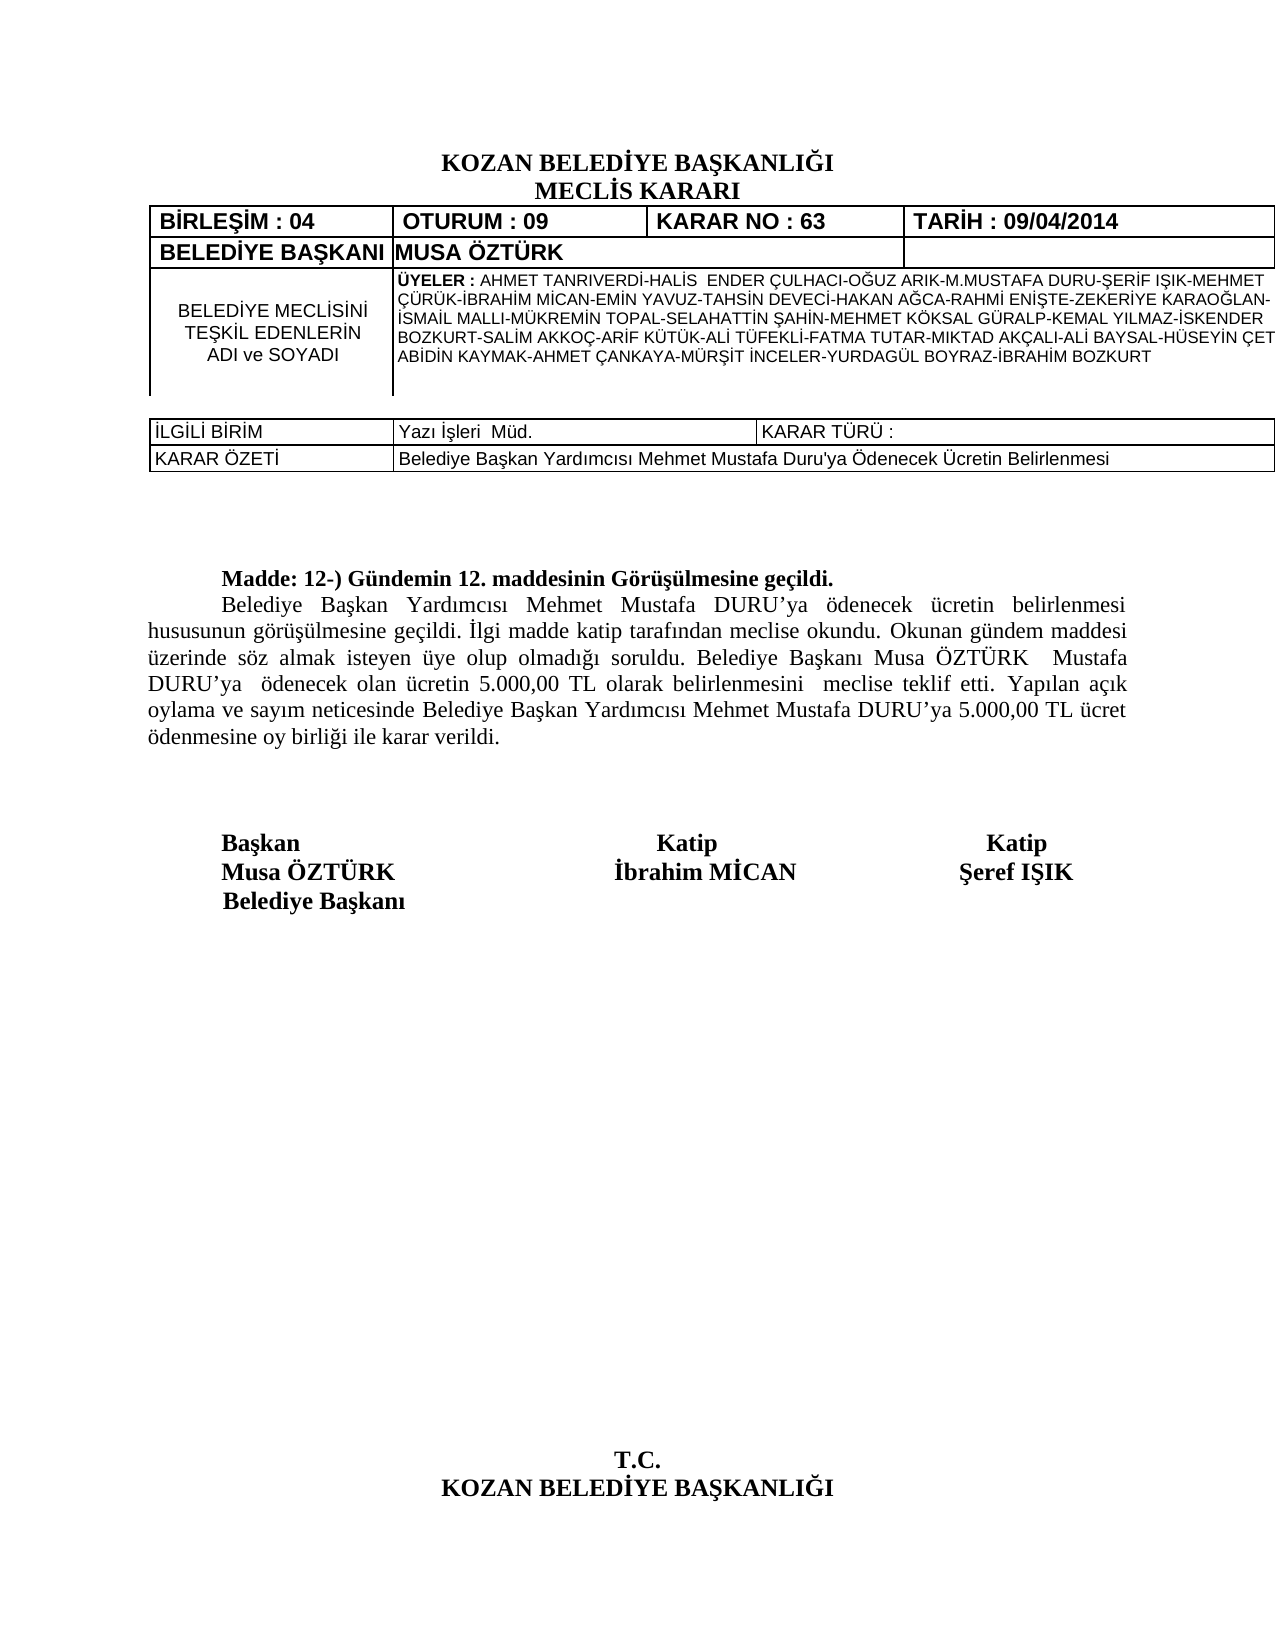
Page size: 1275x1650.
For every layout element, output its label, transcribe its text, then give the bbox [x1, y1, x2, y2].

table_header KARAR NO : 63 [648, 207, 903, 236]
table_header İLGİLİ BİRİM [151, 420, 393, 444]
table_header BİRLEŞİM : 04 [151, 207, 392, 236]
text MECLİS KARARI [148, 176, 1127, 205]
text Belediye Başkanı [148, 886, 1127, 914]
text T.C. [148, 1445, 1127, 1473]
text Musa ÖZTÜRK İbrahim MİCAN Şeref IŞIK [148, 857, 1127, 886]
text Başkan Katip Katip [148, 828, 1127, 857]
text Belediye Başkan Yardımcısı Mehmet Mustafa DURU’ya ödenecek ücretin belirlenmesi hususunun görüşülmesine geçildi. İlgi madde katip tarafından meclise okundu. Okunan gündem maddesi üzerinde söz almak isteyen üye olup olmadığı soruldu. Belediye Başkanı Musa ÖZTÜRK Mustafa DURU’ya ödenecek olan ücretin 5.000,00 TL olarak belirlenmesini meclise teklif etti. Yapılan açık oylama ve sayım neticesinde Belediye Başkan Yardımcısı Mehmet Mustafa DURU’ya 5.000,00 TL ücret ödenmesine oy birliği ile karar verildi. [148, 591, 1127, 749]
text Madde: 12-) Gündemin 12. maddesinin Görüşülmesine geçildi. [151, 565, 1127, 591]
table_header OTURUM : 09 [394, 207, 646, 236]
table_cell KARAR ÖZETİ [151, 446, 393, 471]
table_cell BELEDİYE MECLİSİNİ TEŞKİL EDENLERİN ADI ve SOYADI [151, 269, 392, 396]
table_header KARAR TÜRÜ : [757, 420, 1274, 444]
text KOZAN BELEDİYE BAŞKANLIĞI [148, 148, 1127, 176]
table_cell ÜYELER : AHMET TANRIVERDİ-HALİS ENDER ÇULHACI-OĞUZ ARIK-M.MUSTAFA DURU-ŞERİF IŞIK-MEHMET ÇÜRÜK-İBRAHİM MİCAN-EMİN YAVUZ-TAHSİN DEVECİ-HAKAN AĞCA-RAHMİ ENİŞTE-ZEKERİYE KARAOĞLAN-İSMAİL MALLI-MÜKREMİN TOPAL-SELAHATTİN ŞAHİN-MEHMET KÖKSAL GÜRALP-KEMAL YILMAZ-İSKENDER BOZKURT-SALİM AKKOÇ-ARİF KÜTÜK-ALİ TÜFEKLİ-FATMA TUTAR-MIKTAD AKÇALI-ALİ BAYSAL-HÜSEYİN ÇETİN-ABİDİN KAYMAK-AHMET ÇANKAYA-MÜRŞİT İNCELER-YURDAGÜL BOYRAZ-İBRAHİM BOZKURT [394, 269, 1275, 396]
table_cell Belediye Başkan Yardımcısı Mehmet Mustafa Duru'ya Ödenecek Ücretin Belirlenmesi [394, 446, 1274, 471]
table_cell MUSA ÖZTÜRK [394, 238, 903, 267]
table_cell BELEDİYE BAŞKANI [151, 238, 392, 267]
table_header TARİH : 09/04/2014 [905, 207, 1274, 236]
text KOZAN BELEDİYE BAŞKANLIĞI [148, 1473, 1127, 1502]
table_cell [905, 238, 1274, 267]
table_header Yazı İşleri Müd. [394, 420, 756, 444]
